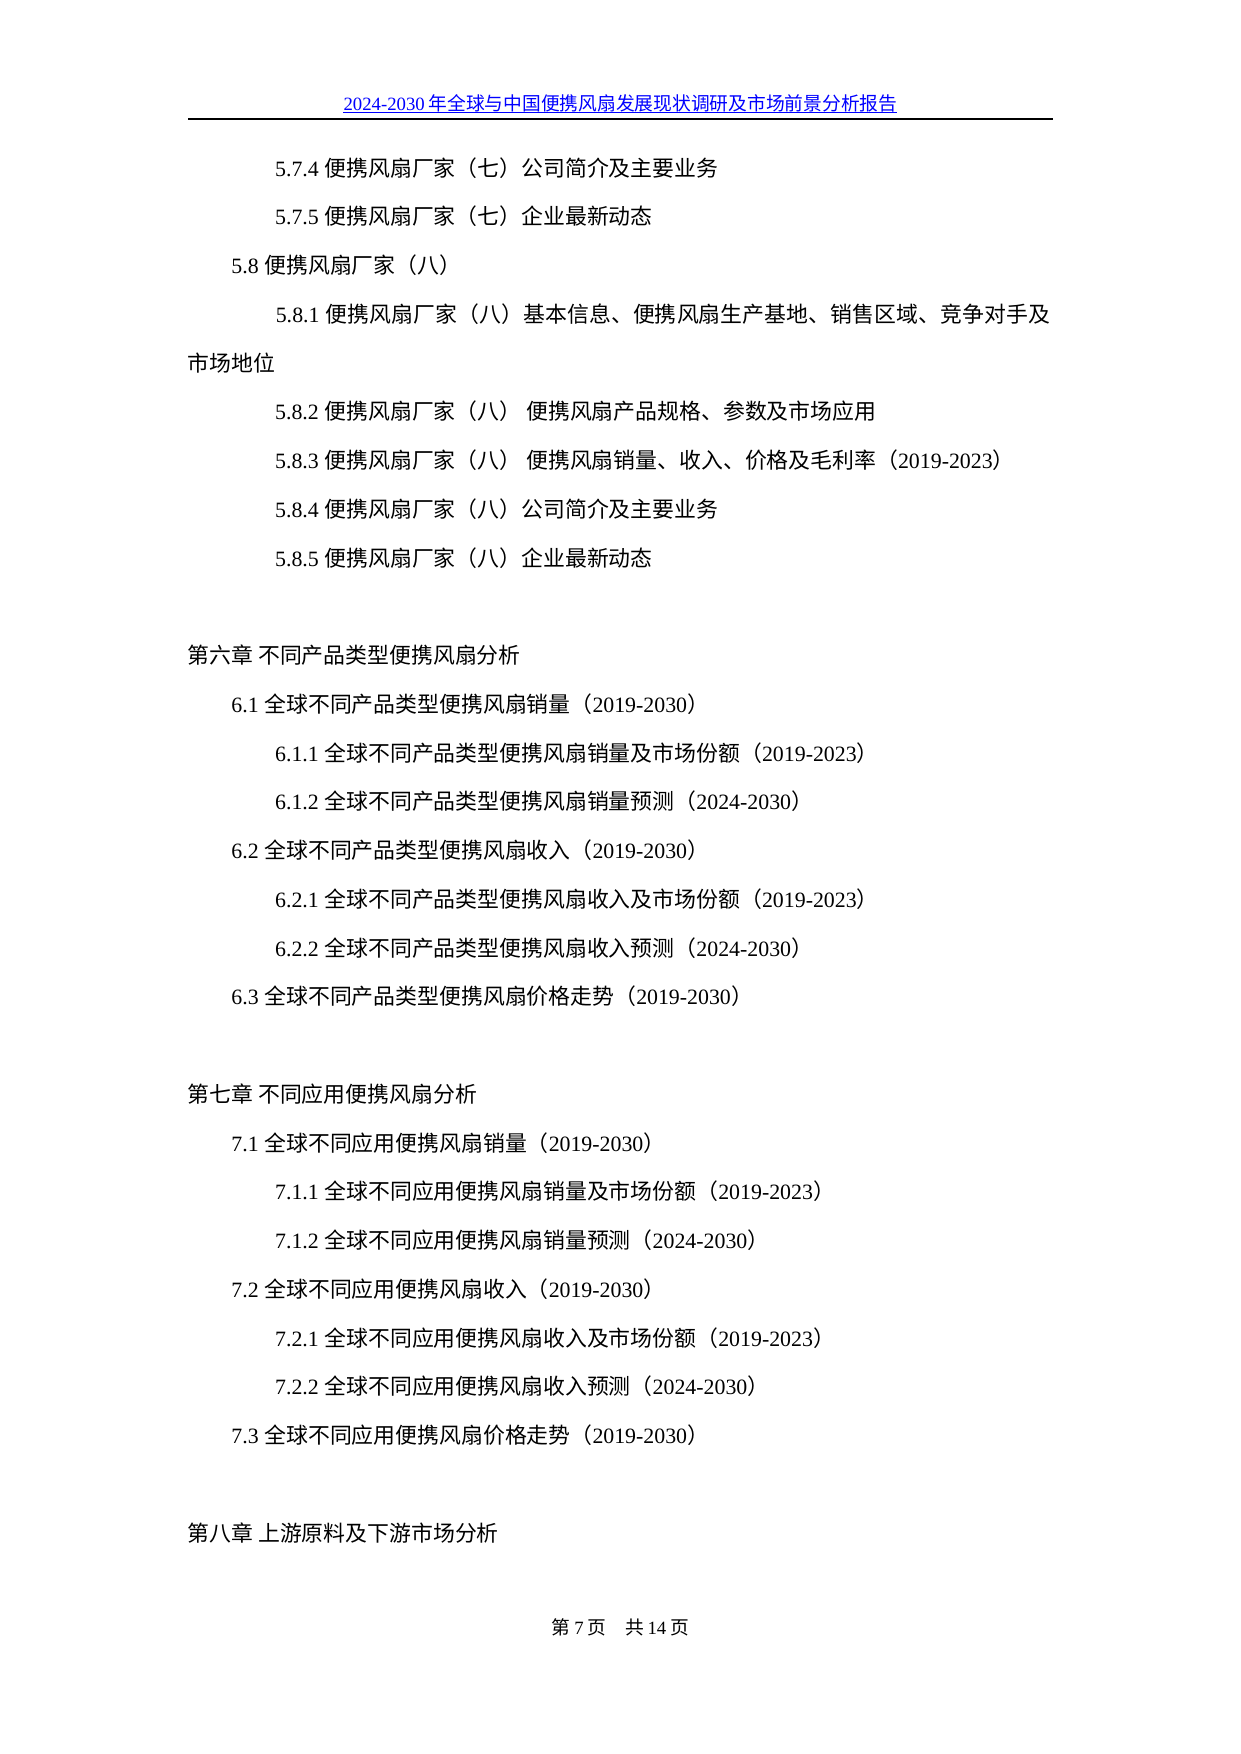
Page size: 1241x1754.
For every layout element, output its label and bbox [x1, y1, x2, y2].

text [187, 150, 1053, 1548]
